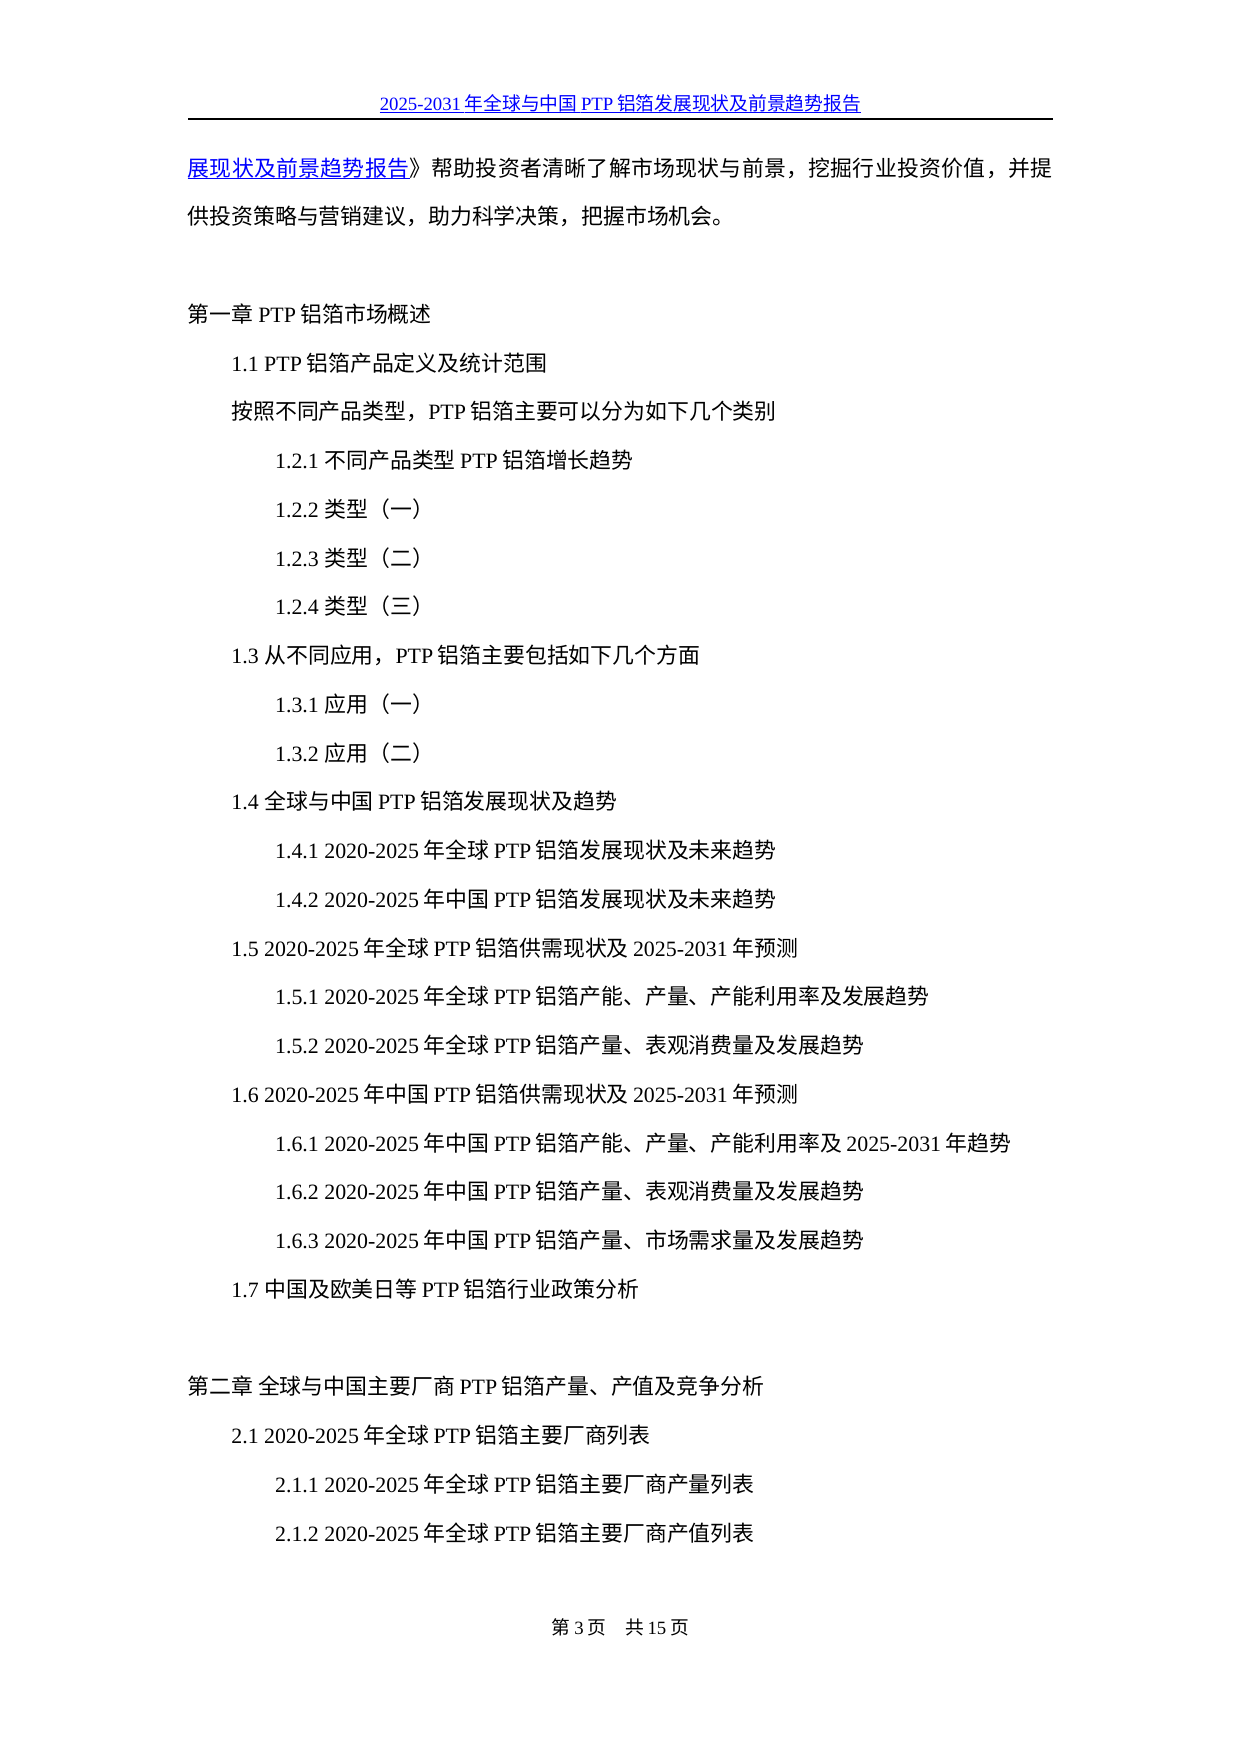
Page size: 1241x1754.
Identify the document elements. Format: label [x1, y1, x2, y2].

text [187, 150, 1053, 1548]
